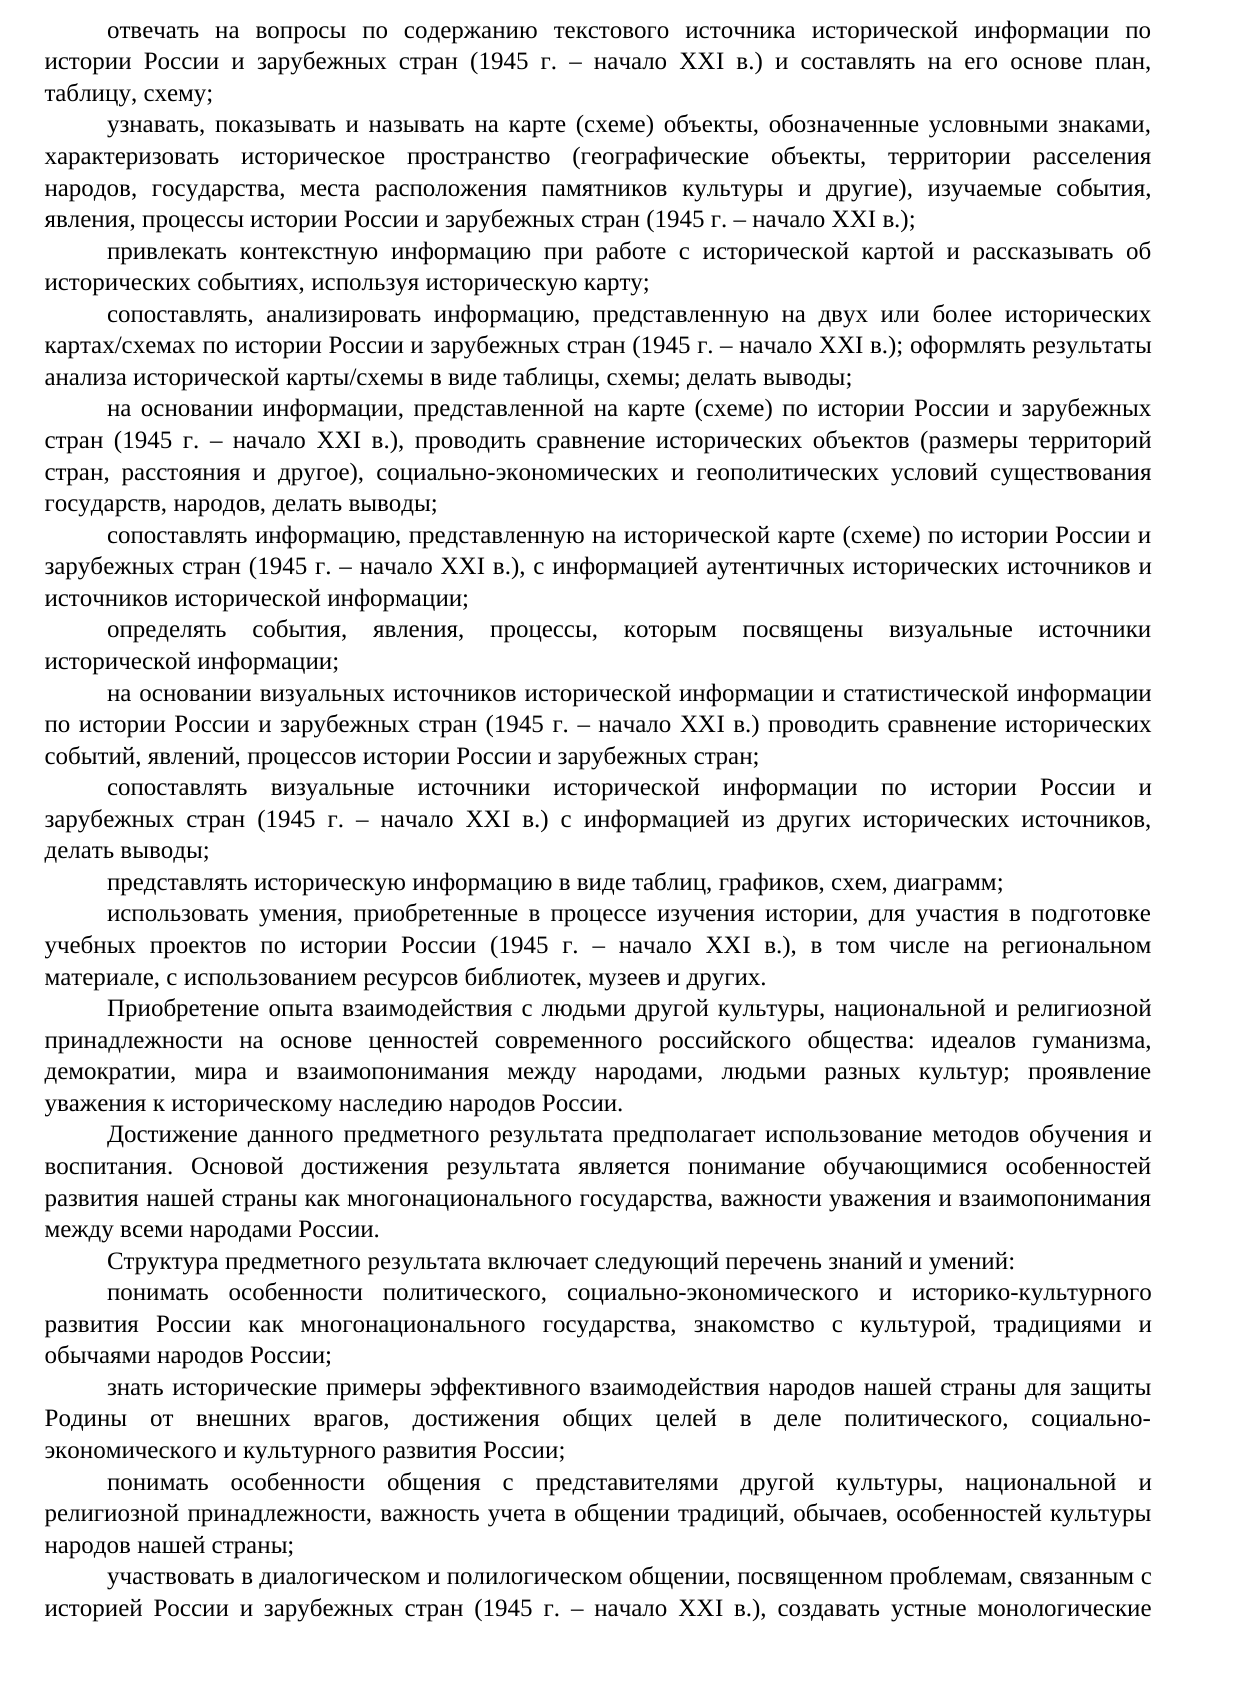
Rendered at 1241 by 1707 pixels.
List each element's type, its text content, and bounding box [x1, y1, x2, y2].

text на основании визуальных источников исторической информации и статистической информации по истории России и зарубежных стран (1945 г. – начало ХХI в.) проводить сравнение исторических событий, явлений, процессов истории России и зарубежных стран; [44, 678, 1152, 769]
text понимать особенности политического, социально-экономического и историко-культурного развития России как многонационального государства, знакомство с культурой, традициями и обычаями народов России; [44, 1277, 1152, 1369]
text знать исторические примеры эффективного взаимодействия народов нашей страны для защиты Родины от внешних врагов, достижения общих целей в деле политического, социально-экономического и культурного развития России; [44, 1372, 1152, 1464]
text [44, 1561, 1152, 1622]
text узнавать, показывать и называть на карте (схеме) объекты, обозначенные условными знаками, характеризовать историческое пространство (географические объекты, территории расселения народов, государства, места расположения памятников культуры и другие), изучаемые события, явления, процессы истории России и зарубежных стран (1945 г. – начало ХХI в.); [44, 109, 1152, 233]
text использовать умения, приобретенные в процессе изучения истории, для участия в подготовке учебных проектов по истории России (1945 г. – начало ХХI в.), в том числе на региональном материале, с использованием ресурсов библиотек, музеев и других. [44, 898, 1152, 990]
text привлекать контекстную информацию при работе с исторической картой и рассказывать об исторических событиях, используя историческую карту; [44, 236, 1152, 296]
text Структура предметного результата включает следующий перечень знаний и умений: [44, 1246, 1152, 1274]
text сопоставлять информацию, представленную на исторической карте (схеме) по истории России и зарубежных стран (1945 г. – начало ХХI в.), с информацией аутентичных исторических источников и источников исторической информации; [44, 520, 1152, 612]
text представлять историческую информацию в виде таблиц, графиков, схем, диаграмм; [44, 867, 1152, 896]
text отвечать на вопросы по содержанию текстового источника исторической информации по истории России и зарубежных стран (1945 г. – начало ХХI в.) и составлять на его основе план, таблицу, схему; [44, 15, 1152, 107]
text Приобретение опыта взаимодействия с людьми другой культуры, национальной и религиозной принадлежности на основе ценностей современного российского общества: идеалов гуманизма, демократии, мира и взаимопонимания между народами, людьми разных культур; проявление уважения к историческому наследию народов России. [44, 993, 1152, 1117]
text сопоставлять визуальные источники исторической информации по истории России и зарубежных стран (1945 г. – начало ХХI в.) с информацией из других исторических источников, делать выводы; [44, 772, 1152, 864]
text понимать особенности общения с представителями другой культуры, национальной и религиозной принадлежности, важность учета в общении традиций, обычаев, особенностей культуры народов нашей страны; [44, 1467, 1152, 1558]
text определять события, явления, процессы, которым посвящены визуальные источники исторической информации; [44, 614, 1152, 675]
text на основании информации, представленной на карте (схеме) по истории России и зарубежных стран (1945 г. – начало ХХI в.), проводить сравнение исторических объектов (размеры территорий стран, расстояния и другое), социально-экономических и геополитических условий существования государств, народов, делать выводы; [44, 393, 1152, 517]
text Достижение данного предметного результата предполагает использование методов обучения и воспитания. Основой достижения результата является понимание обучающимися особенностей развития нашей страны как многонационального государства, важности уважения и взаимопонимания между всеми народами России. [44, 1119, 1152, 1243]
text сопоставлять, анализировать информацию, представленную на двух или более исторических картах/схемах по истории России и зарубежных стран (1945 г. – начало ХХI в.); оформлять результаты анализа исторической карты/схемы в виде таблицы, схемы; делать выводы; [44, 299, 1152, 391]
